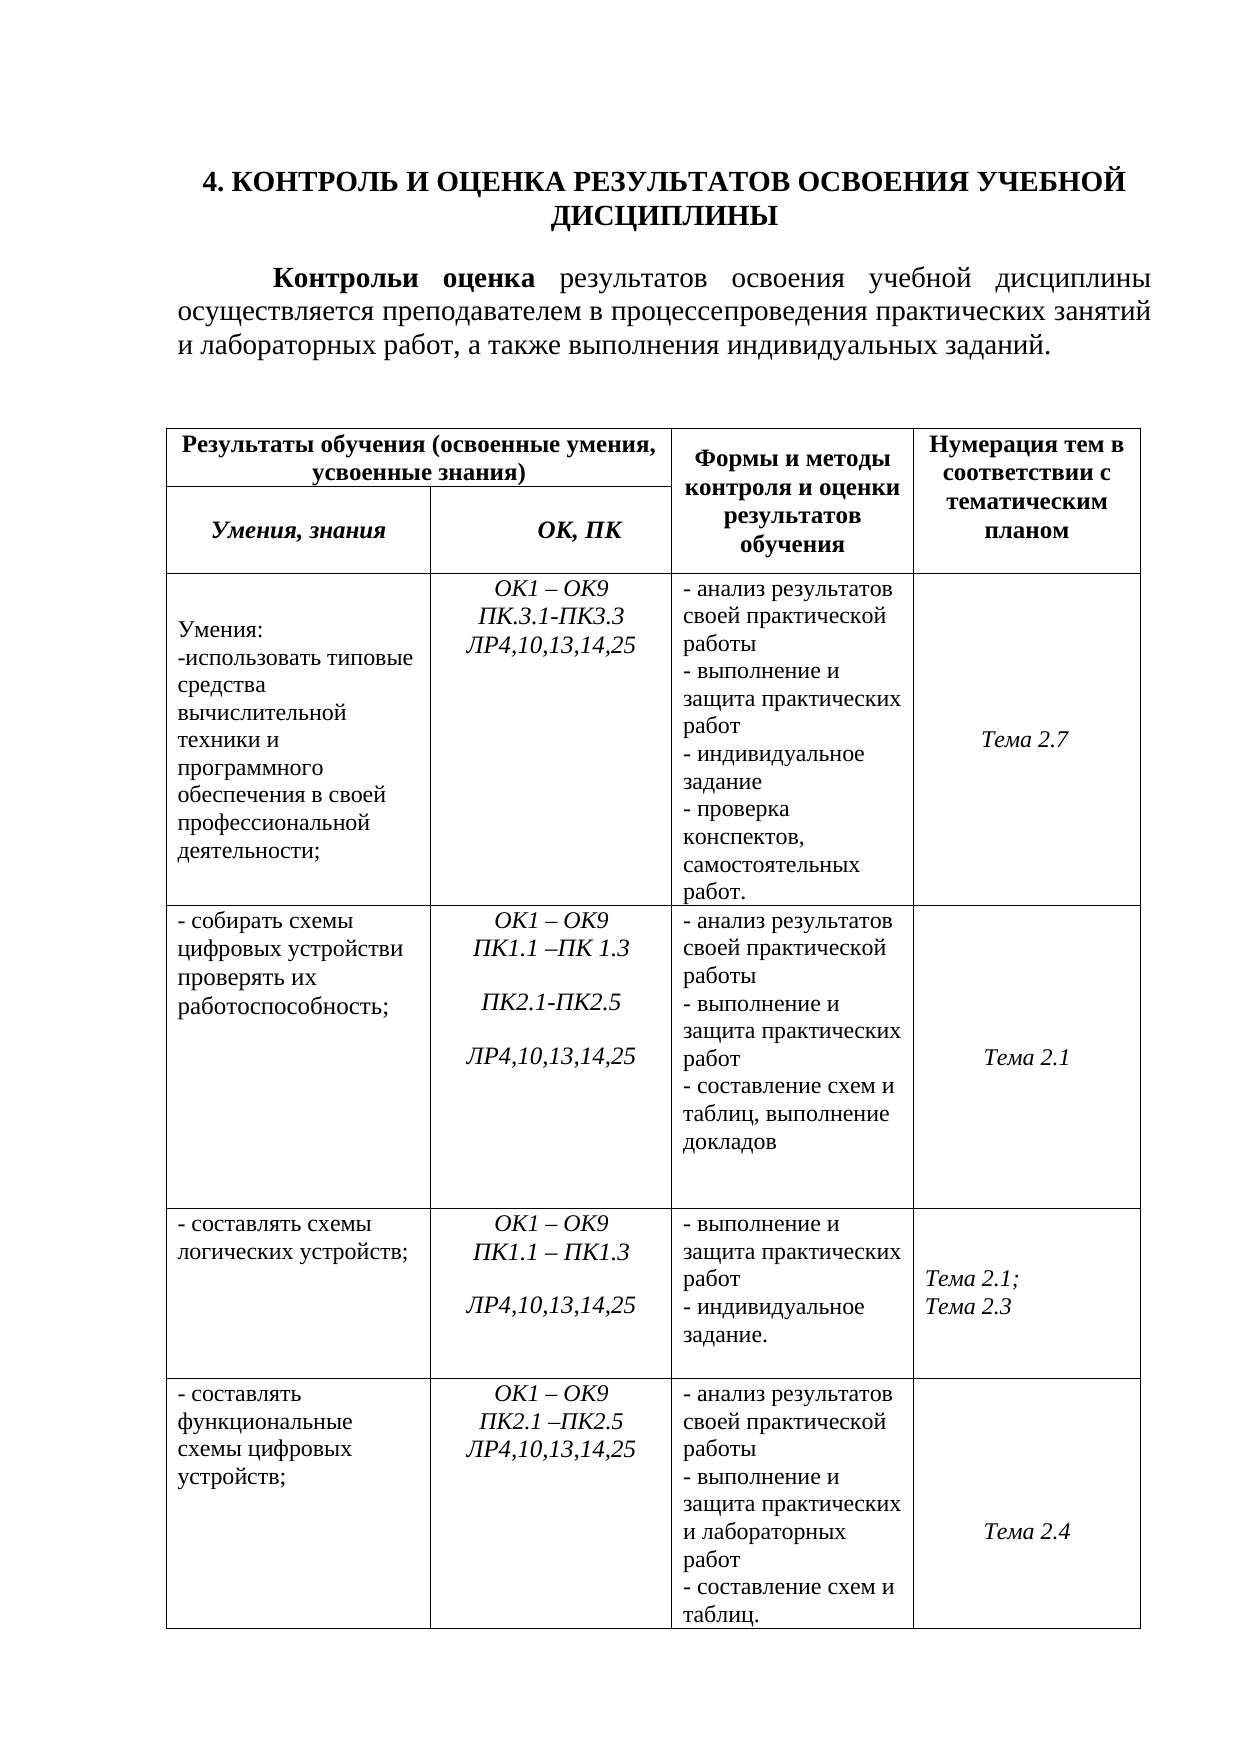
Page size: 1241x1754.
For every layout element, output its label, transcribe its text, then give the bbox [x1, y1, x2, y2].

table_cell - выполнение и защита практических работ - индивидуальное задание. [672, 1209, 913, 1378]
text Контрольи оценка результатов освоения учебной дисциплины осуществляется преподавателем в процессепроведения практических занятий и лабораторных работ, а также выполнения индивидуальных заданий. [177, 260, 1152, 361]
table_cell Тема 2.7 [914, 574, 1140, 905]
table_cell - собирать схемы цифровых устройстви проверять их работоспособность; [167, 906, 430, 1208]
text 4. Контроль и оценка результатов освоения УЧЕБНОЙ Дисциплины [177, 164, 1152, 231]
table_cell - анализ результатов своей практической работы - выполнение и защита практических и лабораторных работ - составление схем и таблиц. [672, 1379, 913, 1627]
table_cell Тема 2.1 [914, 906, 1140, 1208]
table_cell Тема 2.1; Тема 2.3 [914, 1209, 1140, 1378]
table_header Нумерация тем в соответствии с тематическим планом [914, 429, 1140, 572]
table_header Формы и методы контроля и оценки результатов обучения [672, 429, 913, 572]
table_cell - составлять функциональные схемы цифровых устройств; [167, 1379, 430, 1627]
table_header Результаты обучения (освоенные умения, усвоенные знания) [167, 429, 671, 486]
table_cell ОК1 – ОК9 ПК1.1 – ПК1.3 ЛР4,10,13,14,25 [431, 1209, 671, 1378]
table_cell Умения: -использовать типовые средства вычислительной техники и программного обеспечения в своей профессиональной деятельности; [167, 574, 430, 905]
table_cell ОК, ПК [431, 487, 671, 572]
table_cell ОК1 – ОК9 ПК1.1 –ПК 1.3 ПК2.1-ПК2.5 ЛР4,10,13,14,25 [431, 906, 671, 1208]
table_cell Умения, знания [167, 487, 430, 572]
table_cell ОК1 – ОК9 ПК2.1 –ПК2.5 ЛР4,10,13,14,25 [431, 1379, 671, 1627]
table_cell ОК1 – ОК9 ПК.3.1-ПК3.3 ЛР4,10,13,14,25 [431, 574, 671, 905]
table_cell - анализ результатов своей практической работы - выполнение и защита практических работ - составление схем и таблиц, выполнение докладов [672, 906, 913, 1208]
table_cell - составлять схемы логических устройств; [167, 1209, 430, 1378]
table_cell Тема 2.4 [914, 1379, 1140, 1627]
table_cell - анализ результатов своей практической работы - выполнение и защита практических работ - индивидуальное задание - проверка конспектов, самостоятельных работ. [672, 574, 913, 905]
